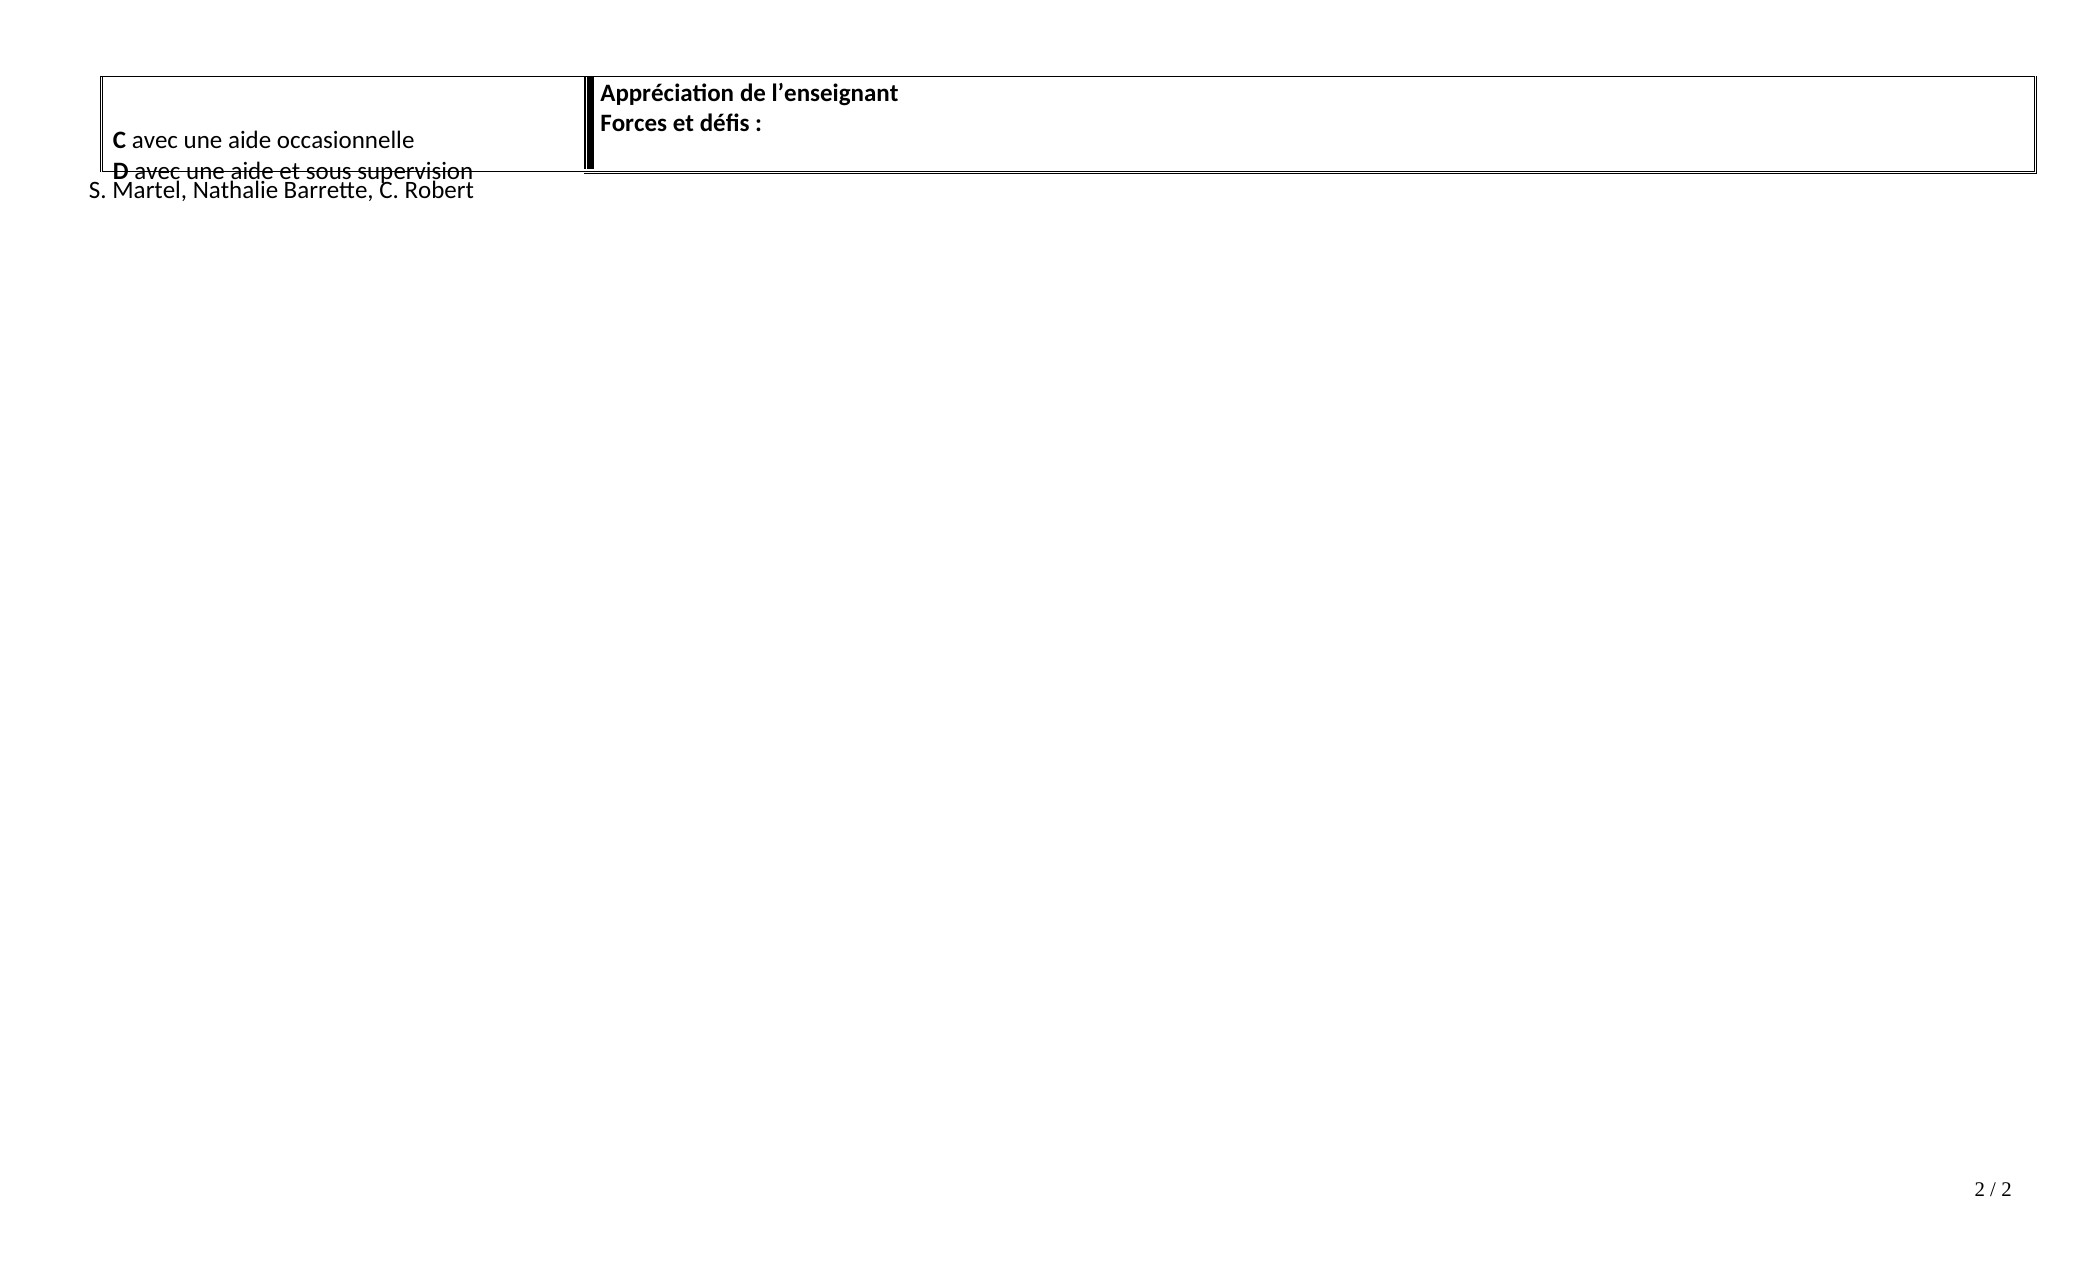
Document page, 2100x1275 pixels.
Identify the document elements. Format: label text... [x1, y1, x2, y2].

text S. Martel, Nathalie Barrette, C. Robert [89, 174, 2011, 204]
table_cell [589, 77, 2034, 171]
